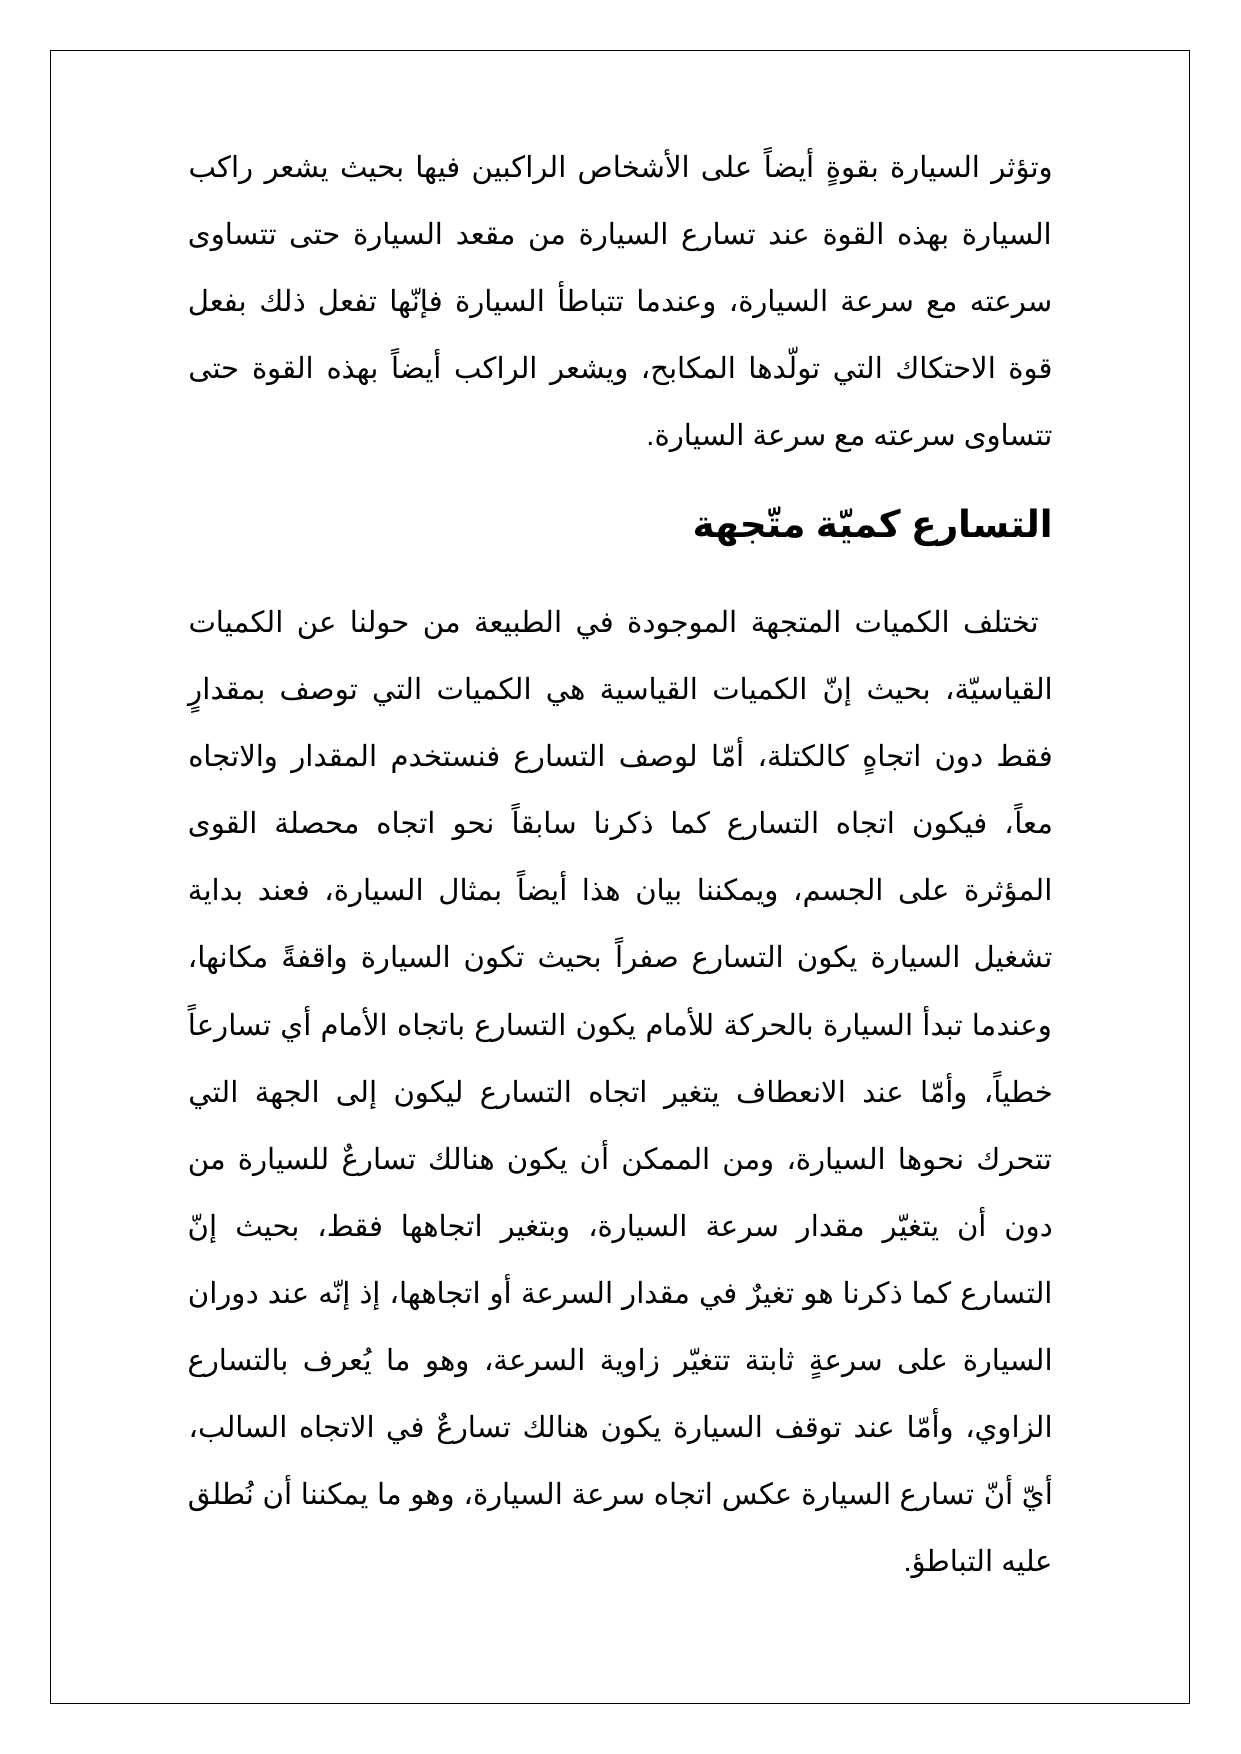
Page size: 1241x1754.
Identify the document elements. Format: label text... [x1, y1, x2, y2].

text تختلف الكميات المتجهة الموجودة في الطبيعة من حولنا عن الكميات القياسيّة، بحيث إنّ الكميات القياسية هي الكميات التي توصف بمقدارٍ فقط دون اتجاهٍ كالكتلة، أمّا لوصف التسارع فنستخدم المقدار والاتجاه معاً، فيكون اتجاه التسارع كما ذكرنا سابقاً نحو اتجاه محصلة القوى المؤثرة على الجسم، ويمكننا بيان هذا أيضاً بمثال السيارة، فعند بداية تشغيل السيارة يكون التسارع صفراً بحيث تكون السيارة واقفةً مكانها، وعندما تبدأ السيارة بالحركة للأمام يكون التسارع باتجاه الأمام أي تسارعاً خطياً، وأمّا عند الانعطاف يتغير اتجاه التسارع ليكون إلى الجهة التي تتحرك نحوها السيارة، ومن الممكن أن يكون هنالك تسارعٌ للسيارة من دون أن يتغيّر مقدار سرعة السيارة، وبتغير اتجاهها فقط، بحيث إنّ التسارع كما ذكرنا هو تغيرٌ في مقدار السرعة أو اتجاهها، إذ إنّه عند دوران السيارة على سرعةٍ ثابتة تتغيّر زاوية السرعة، وهو ما يُعرف بالتسارع الزاوي، وأمّا عند توقف السيارة يكون هنالك تسارعٌ في الاتجاه السالب، أيّ أنّ تسارع السيارة عكس اتجاه سرعة السيارة، وهو ما يمكننا أن نُطلق عليه التباطؤ. [187, 605, 1053, 1578]
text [187, 150, 1053, 452]
text التسارع كميّة متّجهة [187, 502, 1053, 545]
